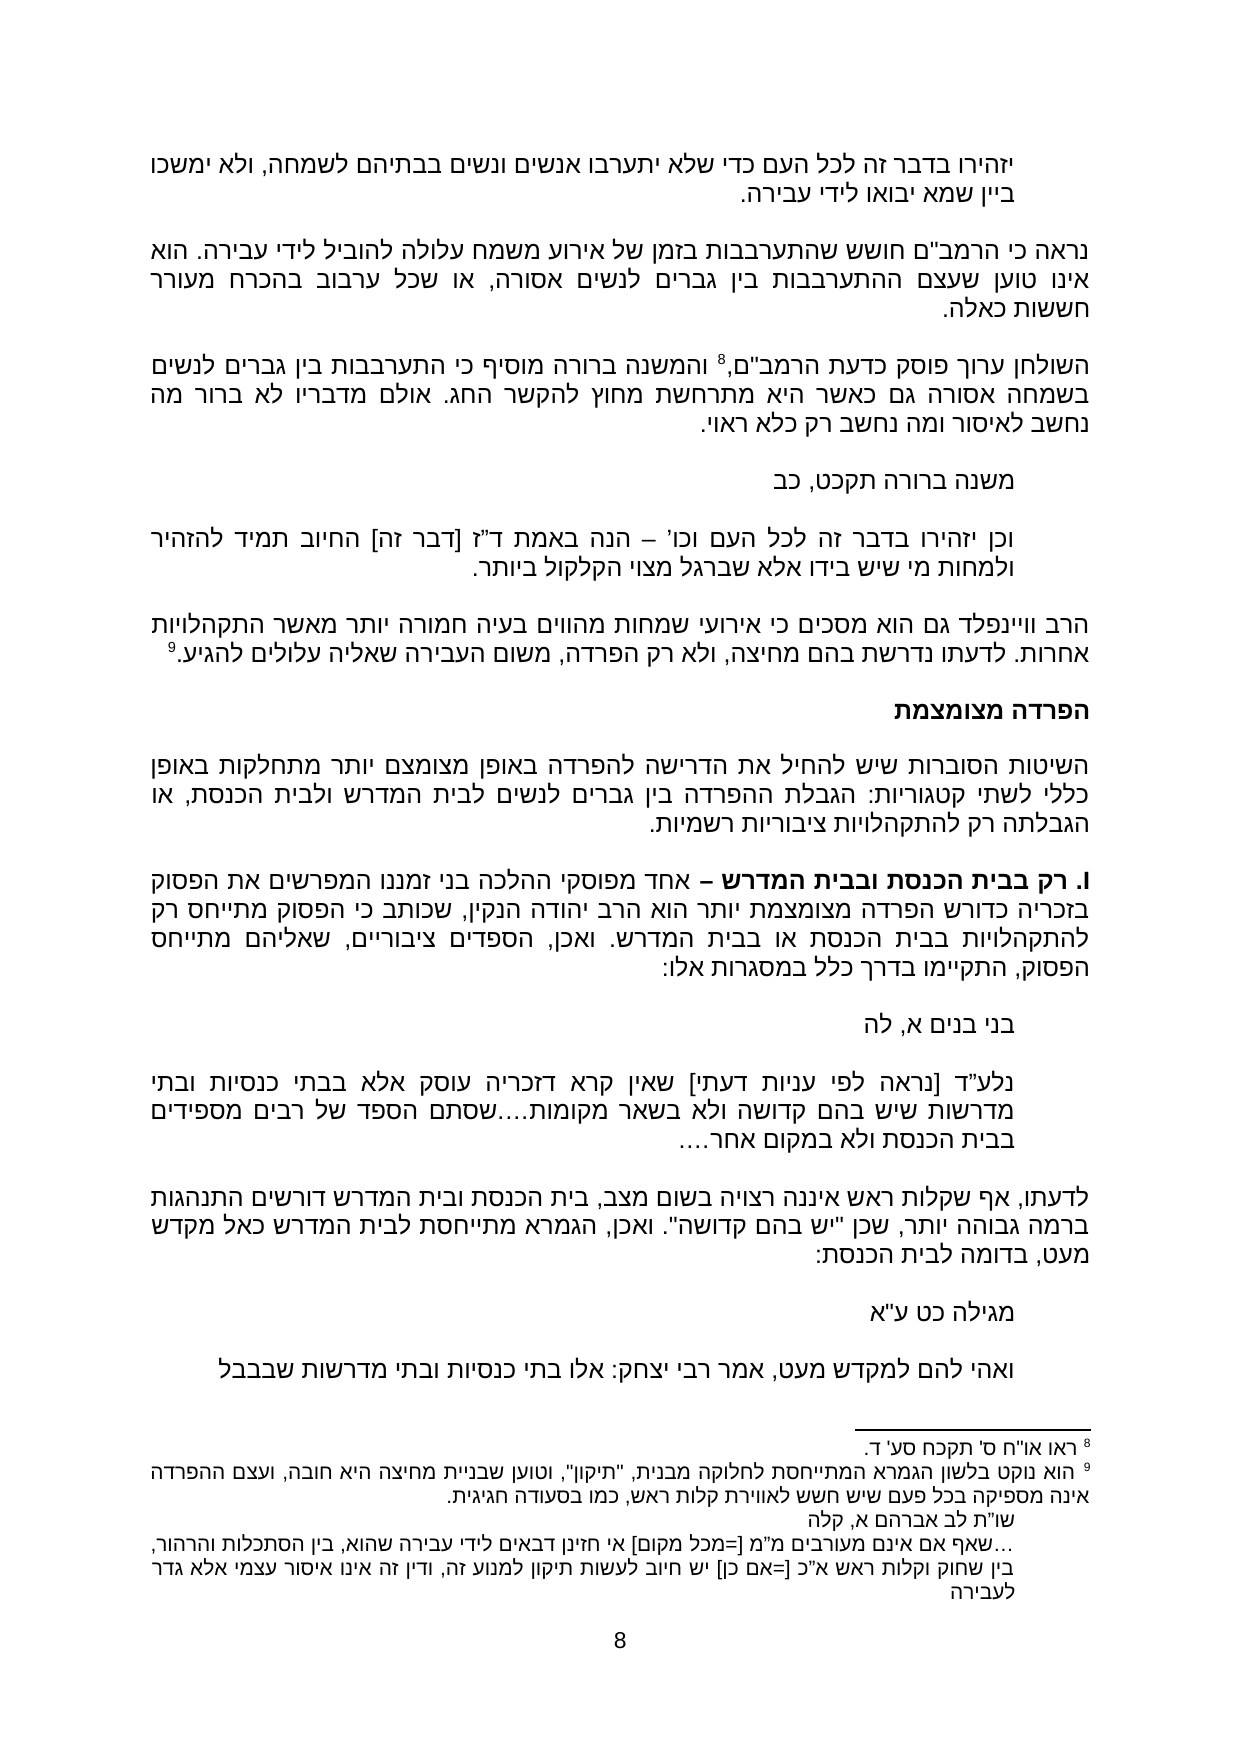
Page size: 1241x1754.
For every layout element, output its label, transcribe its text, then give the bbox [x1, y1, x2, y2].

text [150, 150, 1015, 207]
text ואהי להם למקדש מעט, אמר רבי יצחק: אלו בתי כנסיות ובתי מדרשות שבבבל [150, 1355, 1015, 1384]
text בני בנים א, לה [150, 1010, 1015, 1039]
text השולחן ערוך פוסק כדעת הרמב"ם, והמשנה ברורה מוסיף כי התערבבות בין גברים לנשים בשמחה אסורה גם כאשר היא מתרחשת מחוץ להקשר החג. אולם מדבריו לא ברור מה נחשב לאיסור ומה נחשב רק כלא ראוי. [150, 351, 1090, 437]
text וכן יזהירו בדבר זה לכל העם וכו’ – הנה באמת ד”ז [דבר זה] החיוב תמיד להזהיר ולמחות מי שיש בידו אלא שברגל מצוי הקלקול ביותר. [150, 524, 1015, 581]
text משנה ברורה תקכט, כב [150, 466, 1015, 495]
text I. רק בבית הכנסת ובבית המדרש – אחד מפוסקי ההלכה בני זמננו המפרשים את הפסוק בזכריה כדורש הפרדה מצומצמת יותר הוא הרב יהודה הנקין, שכותב כי הפסוק מתייחס רק להתקהלויות בבית הכנסת או בבית המדרש. ואכן, הספדים ציבוריים, שאליהם מתייחס הפסוק, התקיימו בדרך כלל במסגרות אלו: [150, 866, 1090, 981]
text הרב וויינפלד גם הוא מסכים כי אירועי שמחות מהווים בעיה חמורה יותר מאשר התקהלויות אחרות. לדעתו נדרשת בהם מחיצה, ולא רק הפרדה, משום העבירה שאליה עלולים להגיע. [150, 610, 1090, 667]
text נראה כי הרמב"ם חושש שהתערבבות בזמן של אירוע משמח עלולה להוביל לידי עבירה. הוא אינו טוען שעצם ההתערבבות בין גברים לנשים אסורה, או שכל ערבוב בהכרח מעורר חששות כאלה. [150, 236, 1090, 322]
text מגילה כט ע"א [150, 1298, 1015, 1326]
text השיטות הסוברות שיש להחיל את הדרישה להפרדה באופן מצומצם יותר מתחלקות באופן כללי לשתי קטגוריות: הגבלת ההפרדה בין גברים לנשים לבית המדרש ולבית הכנסת, או הגבלתה רק להתקהלויות ציבוריות רשמיות. [150, 751, 1090, 838]
text לדעתו, אף שקלות ראש איננה רצויה בשום מצב, בית הכנסת ובית המדרש דורשים התנהגות ברמה גבוהה יותר, שכן "יש בהם קדושה". ואכן, הגמרא מתייחסת לבית המדרש כאל מקדש מעט, בדומה לבית הכנסת: [150, 1183, 1090, 1269]
subtitle הפרדה מצומצמת [150, 696, 1090, 725]
text נלע”ד [נראה לפי עניות דעתי] שאין קרא דזכריה עוסק אלא בבתי כנסיות ובתי מדרשות שיש בהם קדושה ולא בשאר מקומות….שסתם הספד של רבים מספידים בבית הכנסת ולא במקום אחר…. [150, 1068, 1015, 1154]
